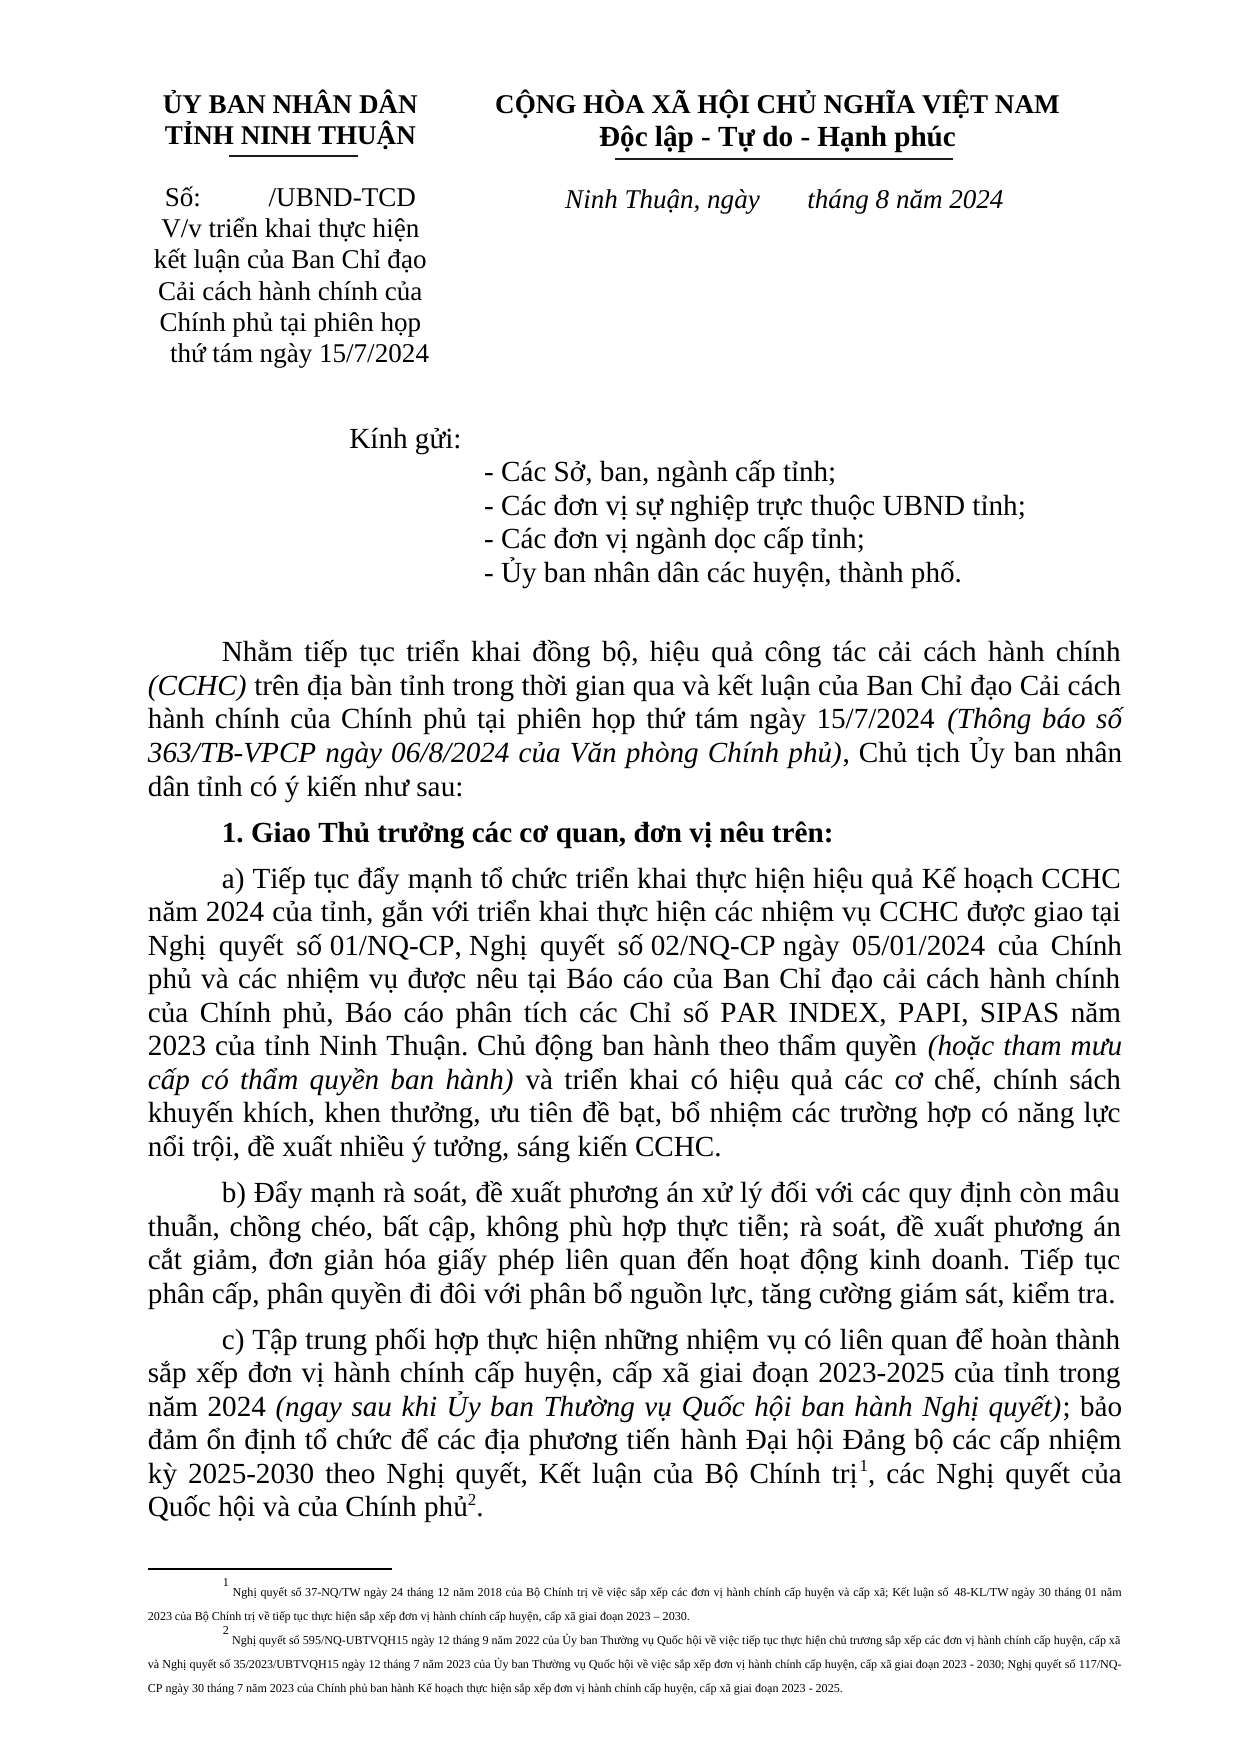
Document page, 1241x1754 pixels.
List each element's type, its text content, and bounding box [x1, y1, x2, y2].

text 1. Giao Thủ trưởng các cơ quan, đơn vị nêu trên: [148, 815, 1122, 848]
table_header - Các Sở, ban, ngành cấp tỉnh; - Các đơn vị sự nghiệp trực thuộc UBND tỉnh; - Các đơn vị ngành dọc cấp tỉnh; - Ủy ban nhân dân các huyện, thành phố. [473, 421, 1122, 588]
text Nhằm tiếp tục triển khai đồng bộ, hiệu quả công tác cải cách hành chính (CCHC) trên địa bàn tỉnh trong thời gian qua và kết luận của Ban Chỉ đạo Cải cách hành chính của Chính phủ tại phiên họp thứ tám ngày 15/7/2024 (Thông báo số 363/TB-VPCP ngày 06/8/2024 của Văn phòng Chính phủ), Chủ tịch Ủy ban nhân dân tỉnh có ý kiến như sau: [148, 634, 1122, 802]
table_header Kính gửi: [148, 421, 473, 588]
table_header ỦY BAN NHÂN DÂN TỈNH NINH THUẬN Số: /UBND-TCD V/v triển khai thực hiện kết luận của Ban Chỉ đạo Cải cách hành chính của Chính phủ tại phiên họp thứ tám ngày 15/7/2024 [136, 88, 444, 368]
text b) Đẩy mạnh rà soát, đề xuất phương án xử lý đối với các quy định còn mâu thuẫn, chồng chéo, bất cập, không phù hợp thực tiễn; rà soát, đề xuất phương án cắt giảm, đơn giản hóa giấy phép liên quan đến hoạt động kinh doanh. Tiếp tục phân cấp, phân quyền đi đôi với phân bổ nguồn lực, tăng cường giám sát, kiểm tra. [148, 1175, 1122, 1309]
text c) Tập trung phối hợp thực hiện những nhiệm vụ có liên quan để hoàn thành sắp xếp đơn vị hành chính cấp huyện, cấp xã giai đoạn 2023-2025 của tỉnh trong năm 2024 (ngay sau khi Ủy ban Thường vụ Quốc hội ban hành Nghị quyết); bảo đảm ổn định tổ chức để các địa phương tiến hành Đại hội Đảng bộ các cấp nhiệm kỳ 2025-2030 theo Nghị quyết, Kết luận của Bộ Chính trị, các Nghị quyết của Quốc hội và của Chính phủ. [148, 1322, 1122, 1523]
text a) Tiếp tục đẩy mạnh tổ chức triển khai thực hiện hiệu quả Kế hoạch CCHC năm 2024 của tỉnh, gắn với triển khai thực hiện các nhiệm vụ CCHC được giao tại Nghị quyết số 01/NQ-CP, Nghị quyết số 02/NQ-CP ngày 05/01/2024 của Chính phủ và các nhiệm vụ được nêu tại Báo cáo của Ban Chỉ đạo cải cách hành chính của Chính phủ, Báo cáo phân tích các Chỉ số PAR INDEX, PAPI, SIPAS năm 2023 của tỉnh Ninh Thuận. Chủ động ban hành theo thẩm quyền (hoặc tham mưu cấp có thẩm quyền ban hành) và triển khai có hiệu quả các cơ chế, chính sách khuyến khích, khen thưởng, ưu tiên đề bạt, bổ nhiệm các trường hợp có năng lực nổi trội, đề xuất nhiều ý tưởng, sáng kiến CCHC. [148, 861, 1122, 1163]
table_header CỘNG HÒA XÃ HỘI CHỦ NGHĨA VIỆT NAM Độc lập - Tự do - Hạnh phúc Ninh Thuận, ngày tháng 8 năm 2024 [444, 88, 1111, 368]
